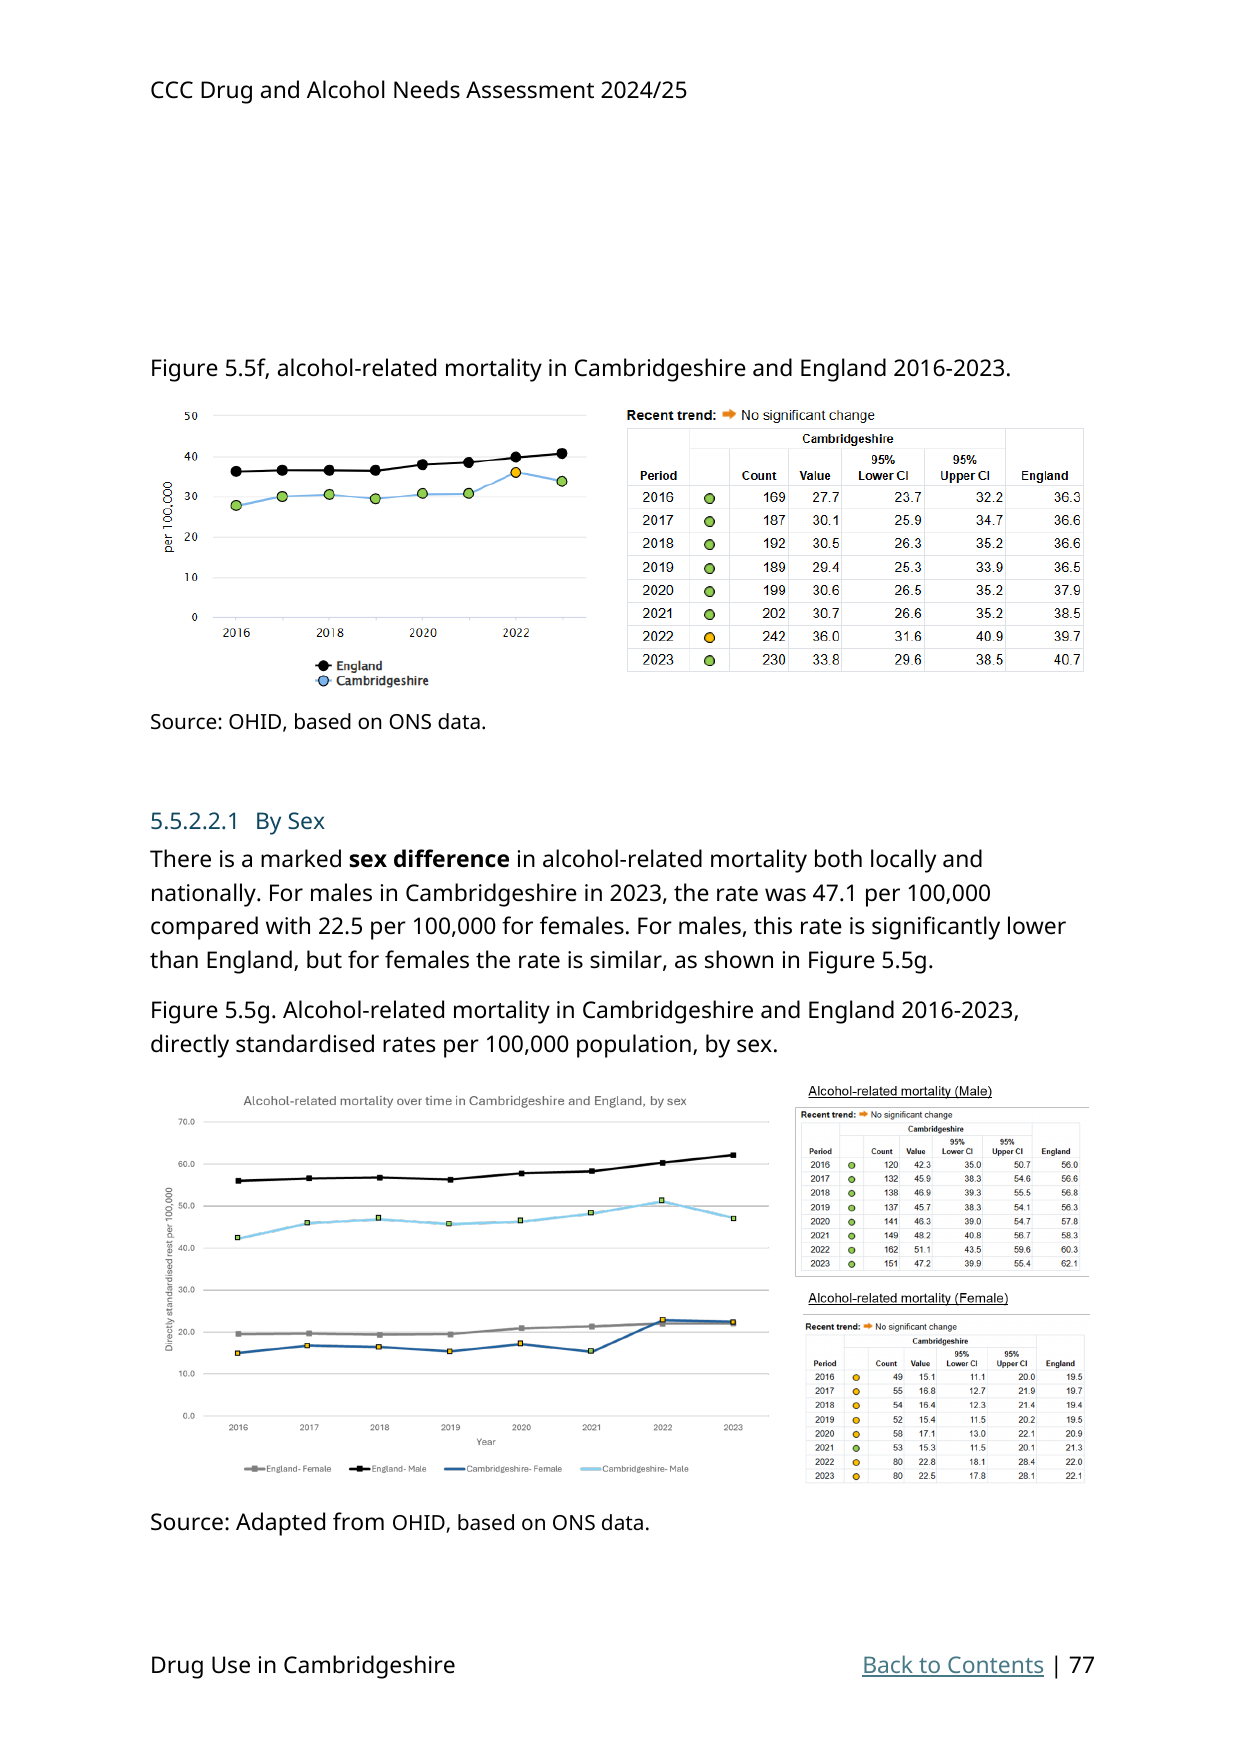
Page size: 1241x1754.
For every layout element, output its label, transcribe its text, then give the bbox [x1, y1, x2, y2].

text Source: OHID, based on ONS data. [150, 707, 1090, 736]
picture [150, 1078, 1091, 1487]
text Figure 5.5g. Alcohol-related mortality in Cambridgeshire and England 2016-2023, directly standardised rates per 100,000 population, by sex. [150, 994, 1090, 1059]
picture [150, 402, 1091, 688]
text Source: Adapted from OHID, based on ONS data. [150, 1506, 1090, 1537]
text Figure 5.5f, alcohol-related mortality in Cambridgeshire and England 2016-2023. [150, 352, 1090, 383]
text There is a marked sex difference in alcohol-related mortality both locally and nationally. For males in Cambridgeshire in 2023, the rate was 47.1 per 100,000 compared with 22.5 per 100,000 for females. For males, this rate is significantly lower than England, but for females the rate is similar, as shown in Figure 5.5g. [150, 843, 1090, 975]
subtitle By Sex [150, 805, 1090, 836]
